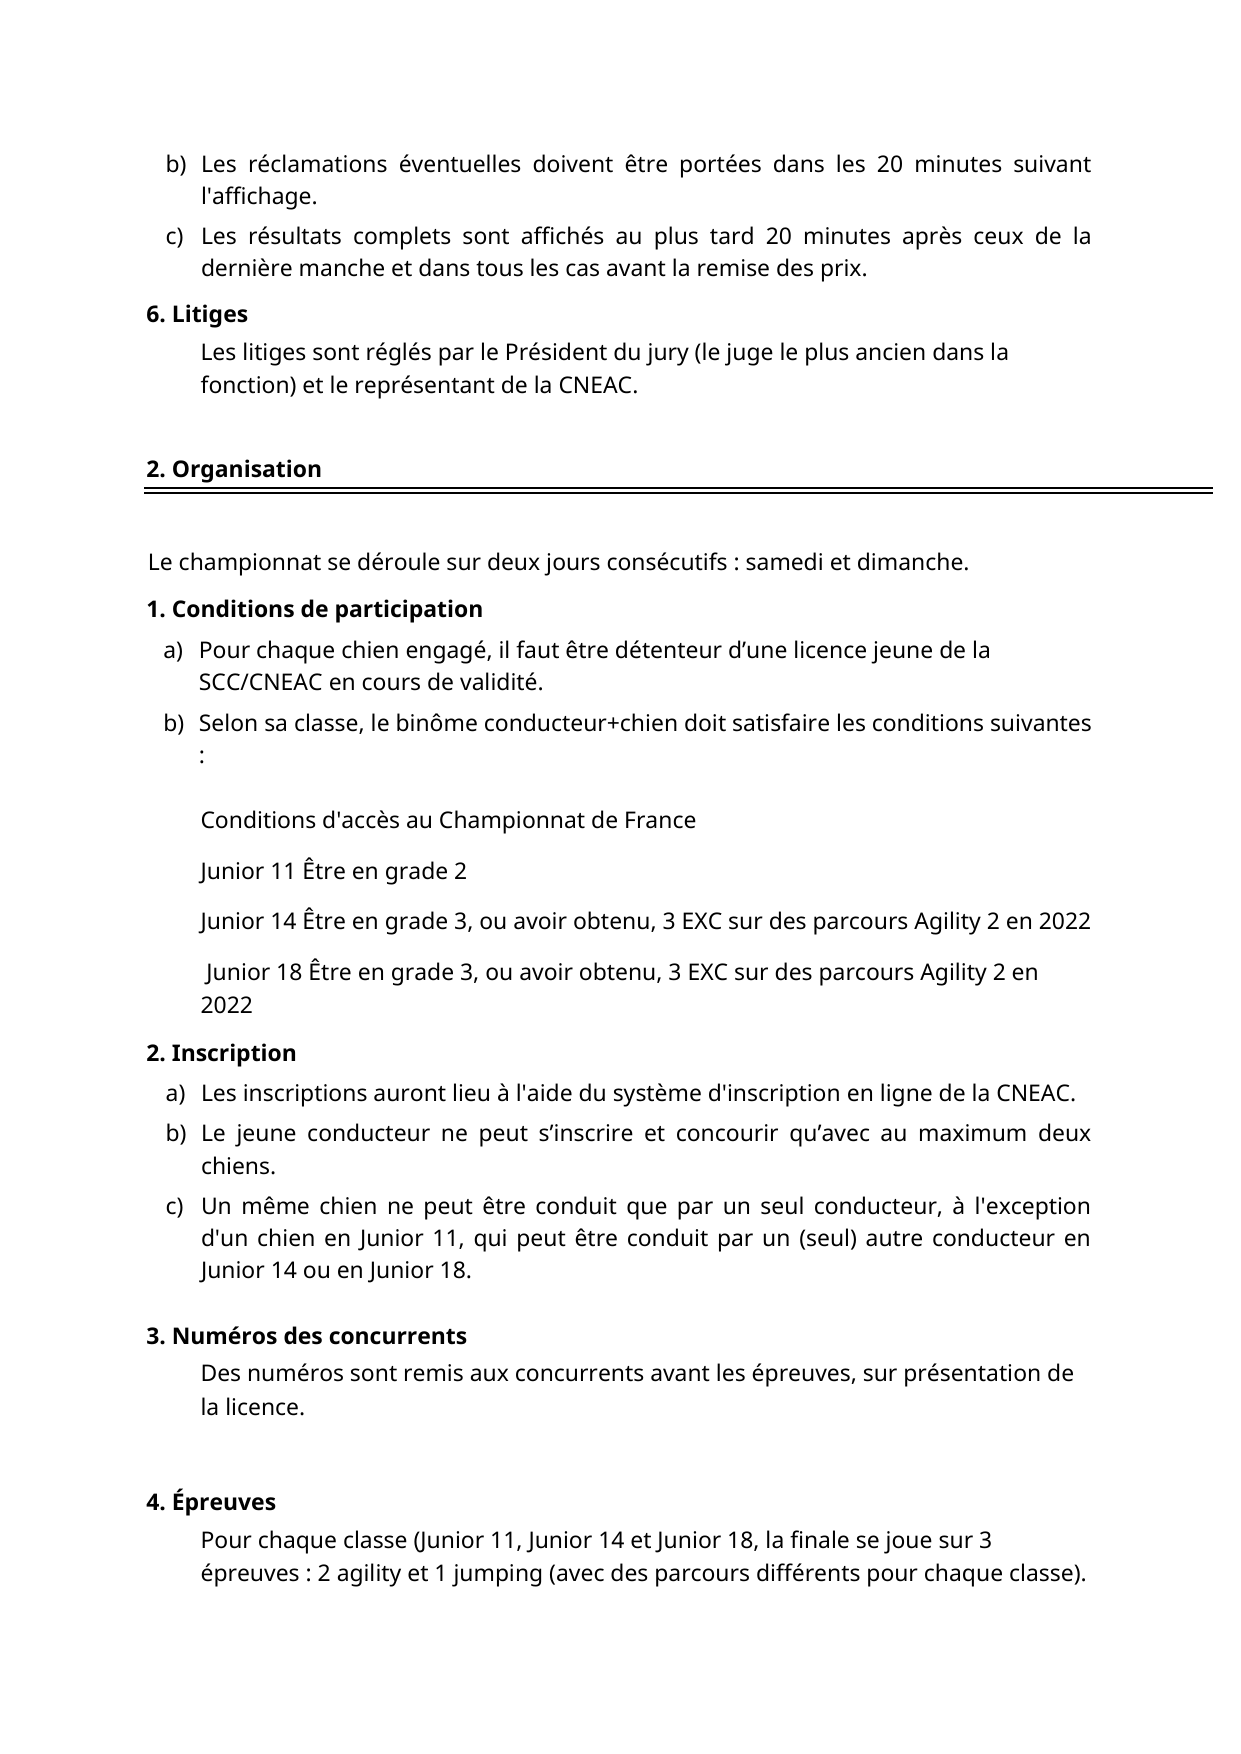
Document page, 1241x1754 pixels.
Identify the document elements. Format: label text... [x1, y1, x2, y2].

list Les inscriptions auront lieu à l'aide du système d'inscription en ligne de la CNEAC. [165, 1077, 1093, 1108]
text Conditions d'accès au Championnat de France [200, 804, 1093, 836]
list Un même chien ne peut être conduit que par un seul conducteur, à l'exception d'un chien en Junior 11, qui peut être conduit par un (seul) autre conducteur en Junior 14 ou en Junior 18. [165, 1190, 1093, 1286]
text Junior 11 Être en grade 2 [200, 855, 1093, 886]
text Le championnat se déroule sur deux jours consécutifs : samedi et dimanche. [148, 546, 1093, 577]
text Junior 14 Être en grade 3, ou avoir obtenu, 3 EXC sur des parcours Agility 2 en 2022 [200, 905, 1093, 936]
text Junior 18 Être en grade 3, ou avoir obtenu, 3 EXC sur des parcours Agility 2 en 2022 [200, 956, 1093, 1021]
text Des numéros sont remis aux concurrents avant les épreuves, sur présentation de la licence. [200, 1357, 1093, 1422]
subtitle 1. Conditions de participation [146, 593, 1093, 624]
text Pour chaque classe (Junior 11, Junior 14 et Junior 18, la finale se joue sur 3 épreuves : 2 agility et 1 jumping (avec des parcours différents pour chaque classe). [200, 1523, 1093, 1588]
subtitle 6. Litiges [146, 298, 1093, 329]
list Les résultats complets sont affichés au plus tard 20 minutes après ceux de la dernière manche et dans tous les cas avant la remise des prix. [165, 220, 1093, 284]
subtitle 2. Organisation [146, 453, 1093, 484]
list Les réclamations éventuelles doivent être portées dans les 20 minutes suivant l'affichage. [165, 148, 1093, 211]
list Pour chaque chien engagé, il faut être détenteur d’une licence jeune de la SCC/CNEAC en cours de validité. [163, 634, 1093, 698]
subtitle 2. Inscription [146, 1037, 1093, 1068]
list Selon sa classe, le binôme conducteur+chien doit satisfaire les conditions suivantes : [163, 707, 1093, 770]
list Le jeune conducteur ne peut s’inscrire et concourir qu’avec au maximum deux chiens. [165, 1117, 1093, 1181]
text Les litiges sont réglés par le Président du jury (le juge le plus ancien dans la fonction) et le représentant de la CNEAC. [200, 336, 1093, 401]
subtitle 4. Épreuves [146, 1486, 1093, 1517]
subtitle 3. Numéros des concurrents [146, 1320, 1093, 1351]
